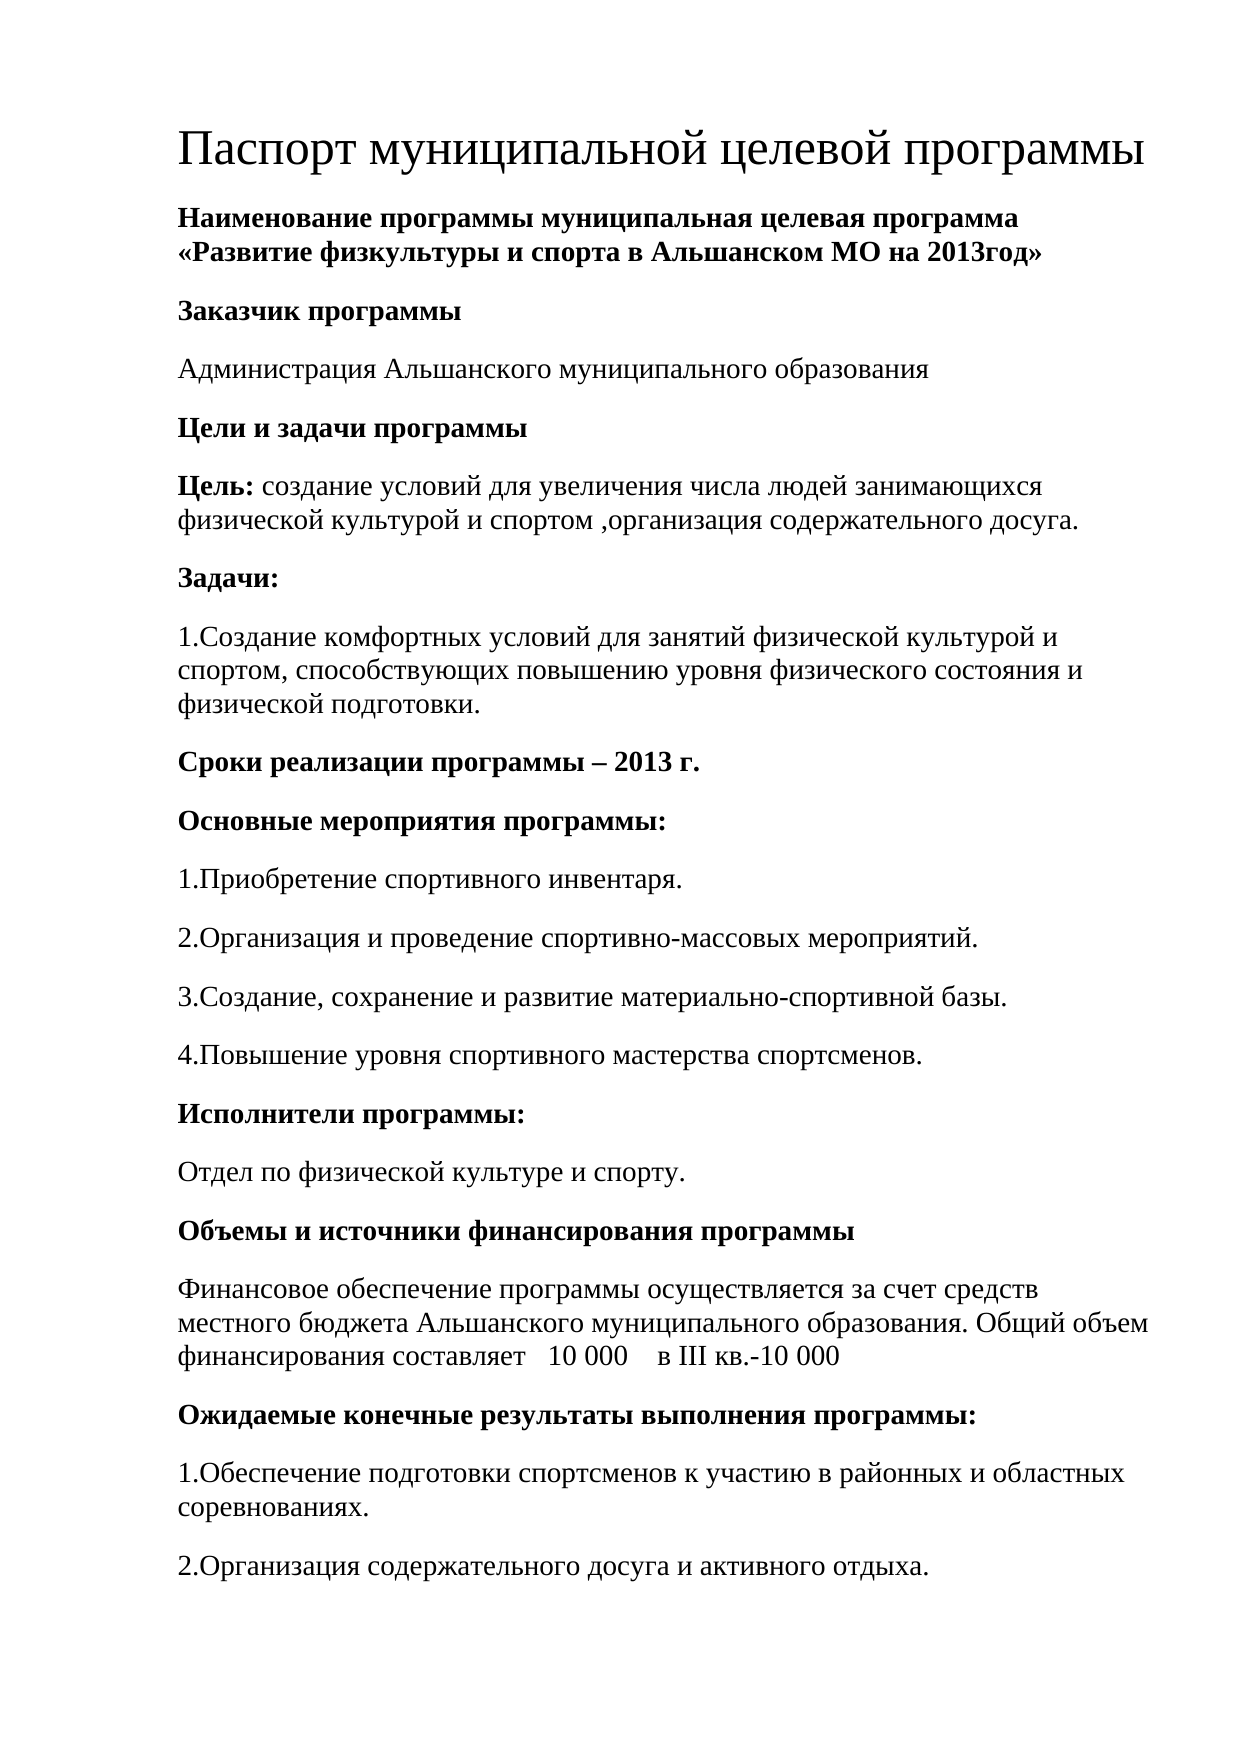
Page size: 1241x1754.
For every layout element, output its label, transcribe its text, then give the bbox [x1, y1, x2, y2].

text Объемы и источники финансирования программы [177, 1213, 1152, 1246]
text Основные мероприятия программы: [177, 803, 1152, 837]
text 1.Создание комфортных условий для занятий физической культурой и спортом, способствующих повышению уровня физического состояния и физической подготовки. [177, 619, 1152, 719]
text Цель: создание условий для увеличения числа людей занимающихся физической культурой и спортом ,организация содержательного досуга. [177, 468, 1152, 535]
text Задачи: [177, 560, 1152, 594]
text 1.Обеспечение подготовки спортсменов к участию в районных и областных соревнованиях. [177, 1456, 1152, 1523]
text 2.Организация содержательного досуга и активного отдыха. [177, 1548, 1152, 1581]
text Наименование программы муниципальная целевая программа «Развитие физкультуры и спорта в Альшанском МО на 2013год» [177, 201, 1152, 268]
text Сроки реализации программы – 2013 г. [177, 744, 1152, 778]
text Финансовое обеспечение программы осуществляется за счет средств местного бюджета Альшанского муниципального образования. Общий объем финансирования составляет 10 000 в III кв.-10 000 [177, 1271, 1152, 1372]
text Исполнители программы: [177, 1096, 1152, 1129]
text 1.Приобретение спортивного инвентаря. [177, 862, 1152, 895]
text 2.Организация и проведение спортивно-массовых мероприятий. [177, 920, 1152, 954]
text Заказчик программы [177, 293, 1152, 326]
text Паспорт муниципальной целевой программы [177, 118, 1152, 176]
text Ожидаемые конечные результаты выполнения программы: [177, 1397, 1152, 1431]
text Цели и задачи программы [177, 410, 1152, 443]
text 4.Повышение уровня спортивного мастерства спортсменов. [177, 1037, 1152, 1071]
text 3.Создание, сохранение и развитие материально-спортивной базы. [177, 979, 1152, 1012]
text Отдел по физической культуре и спорту. [177, 1154, 1152, 1188]
text Администрация Альшанского муниципального образования [177, 351, 1152, 385]
